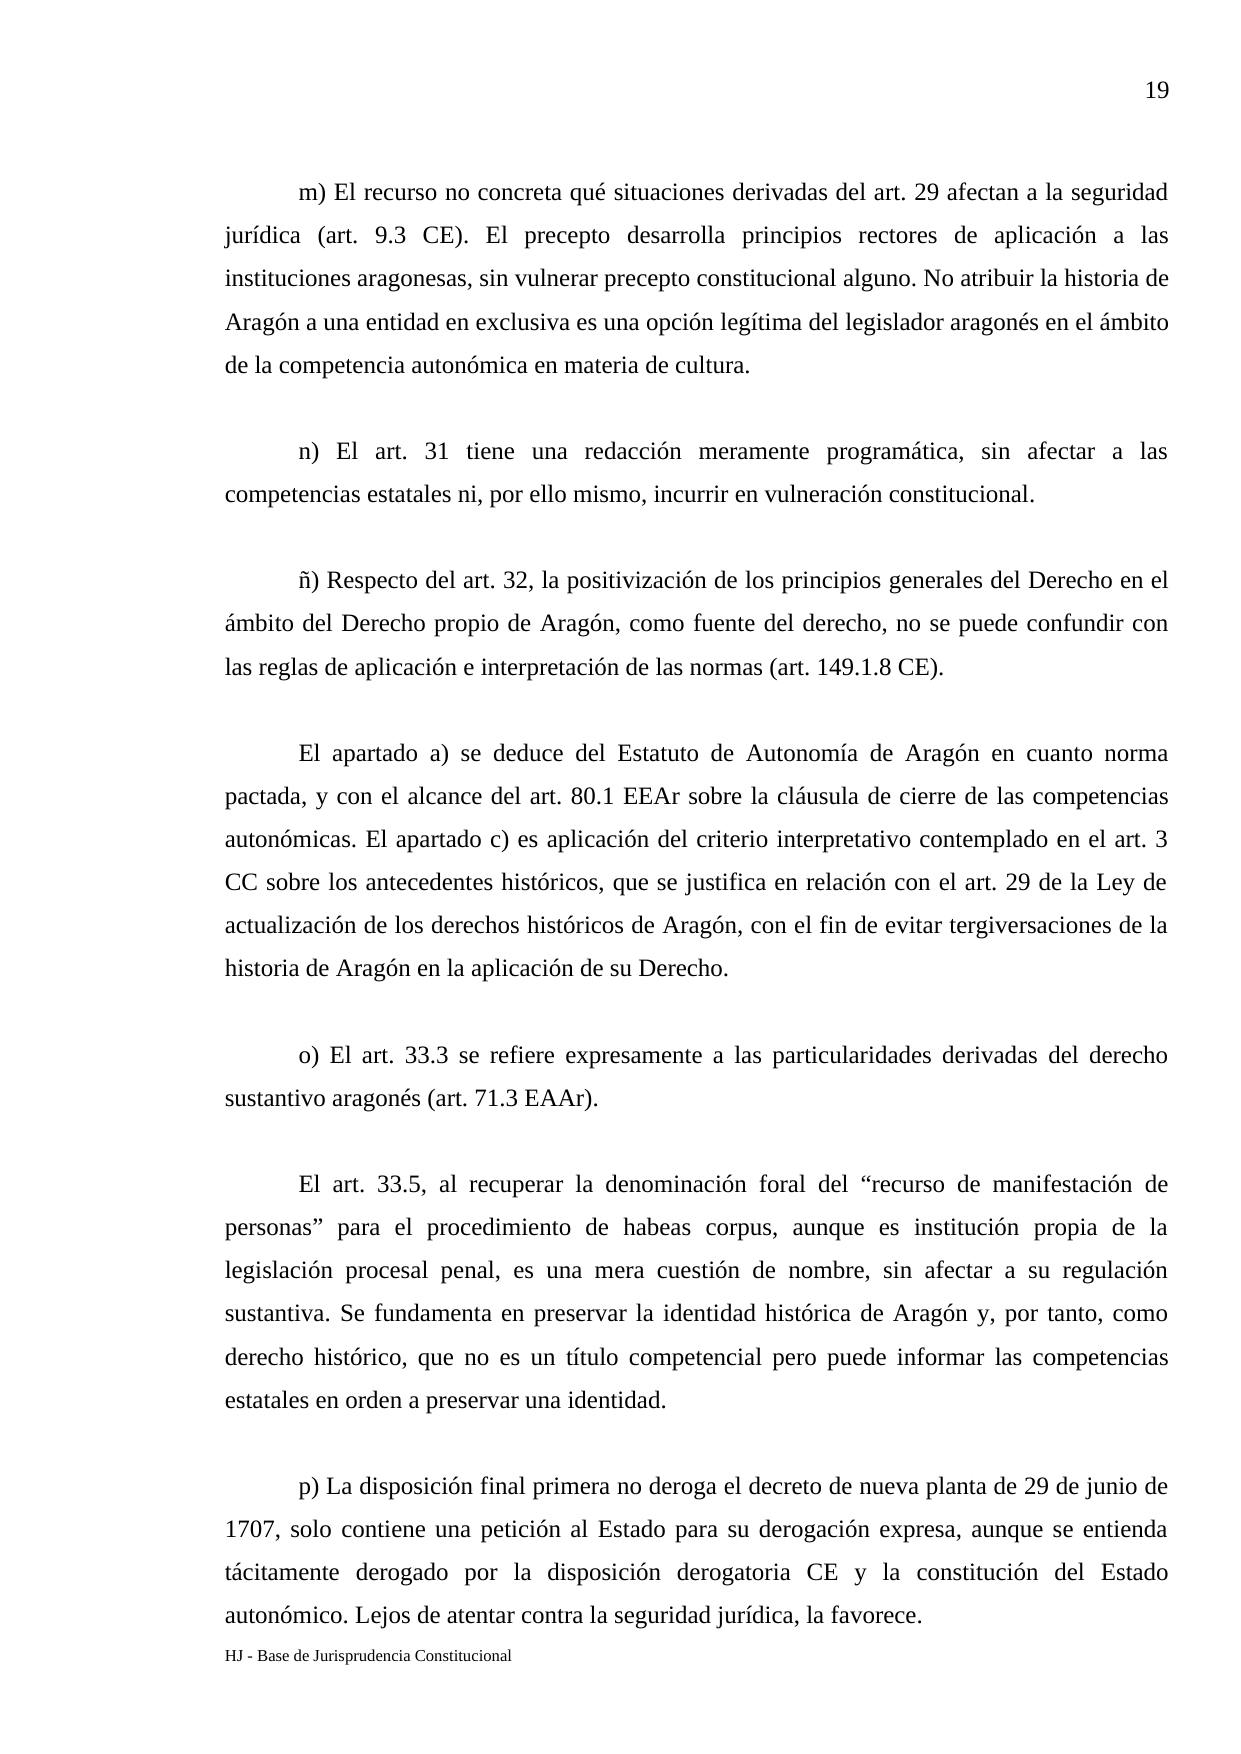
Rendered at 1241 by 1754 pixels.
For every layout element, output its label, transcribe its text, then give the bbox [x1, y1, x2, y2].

text ñ) Respecto del art. 32, la positivización de los principios generales del Derecho en el ámbito del Derecho propio de Aragón, como fuente del derecho, no se puede confundir con las reglas de aplicación e interpretación de las normas (art. 149.1.8 CE). [224, 565, 1169, 680]
text El art. 33.5, al recuperar la denominación foral del “recurso de manifestación de personas” para el procedimiento de habeas corpus, aunque es institución propia de la legislación procesal penal, es una mera cuestión de nombre, sin afectar a su regulación sustantiva. Se fundamenta en preservar la identidad histórica de Aragón y, por tanto, como derecho histórico, que no es un título competencial pero puede informar las competencias estatales en orden a preservar una identidad. [224, 1169, 1169, 1413]
text m) El recurso no concreta qué situaciones derivadas del art. 29 afectan a la seguridad jurídica (art. 9.3 CE). El precepto desarrolla principios rectores de aplicación a las instituciones aragonesas, sin vulnerar precepto constitucional alguno. No atribuir la historia de Aragón a una entidad en exclusiva es una opción legítima del legislador aragonés en el ámbito de la competencia autonómica en materia de cultura. [224, 177, 1169, 378]
text El apartado a) se deduce del Estatuto de Autonomía de Aragón en cuanto norma pactada, y con el alcance del art. 80.1 EEAr sobre la cláusula de cierre de las competencias autonómicas. El apartado c) es aplicación del criterio interpretativo contemplado en el art. 3 CC sobre los antecedentes históricos, que se justifica en relación con el art. 29 de la Ley de actualización de los derechos históricos de Aragón, con el fin de evitar tergiversaciones de la historia de Aragón en la aplicación de su Derecho. [224, 738, 1169, 982]
text o) El art. 33.3 se refiere expresamente a las particularidades derivadas del derecho sustantivo aragonés (art. 71.3 EAAr). [224, 1040, 1169, 1112]
text p) La disposición final primera no deroga el decreto de nueva planta de 29 de junio de 1707, solo contiene una petición al Estado para su derogación expresa, aunque se entienda tácitamente derogado por la disposición derogatoria CE y la constitución del Estado autonómico. Lejos de atentar contra la seguridad jurídica, la favorece. [224, 1471, 1169, 1629]
text n) El art. 31 tiene una redacción meramente programática, sin afectar a las competencias estatales ni, por ello mismo, incurrir en vulneración constitucional. [224, 436, 1169, 508]
